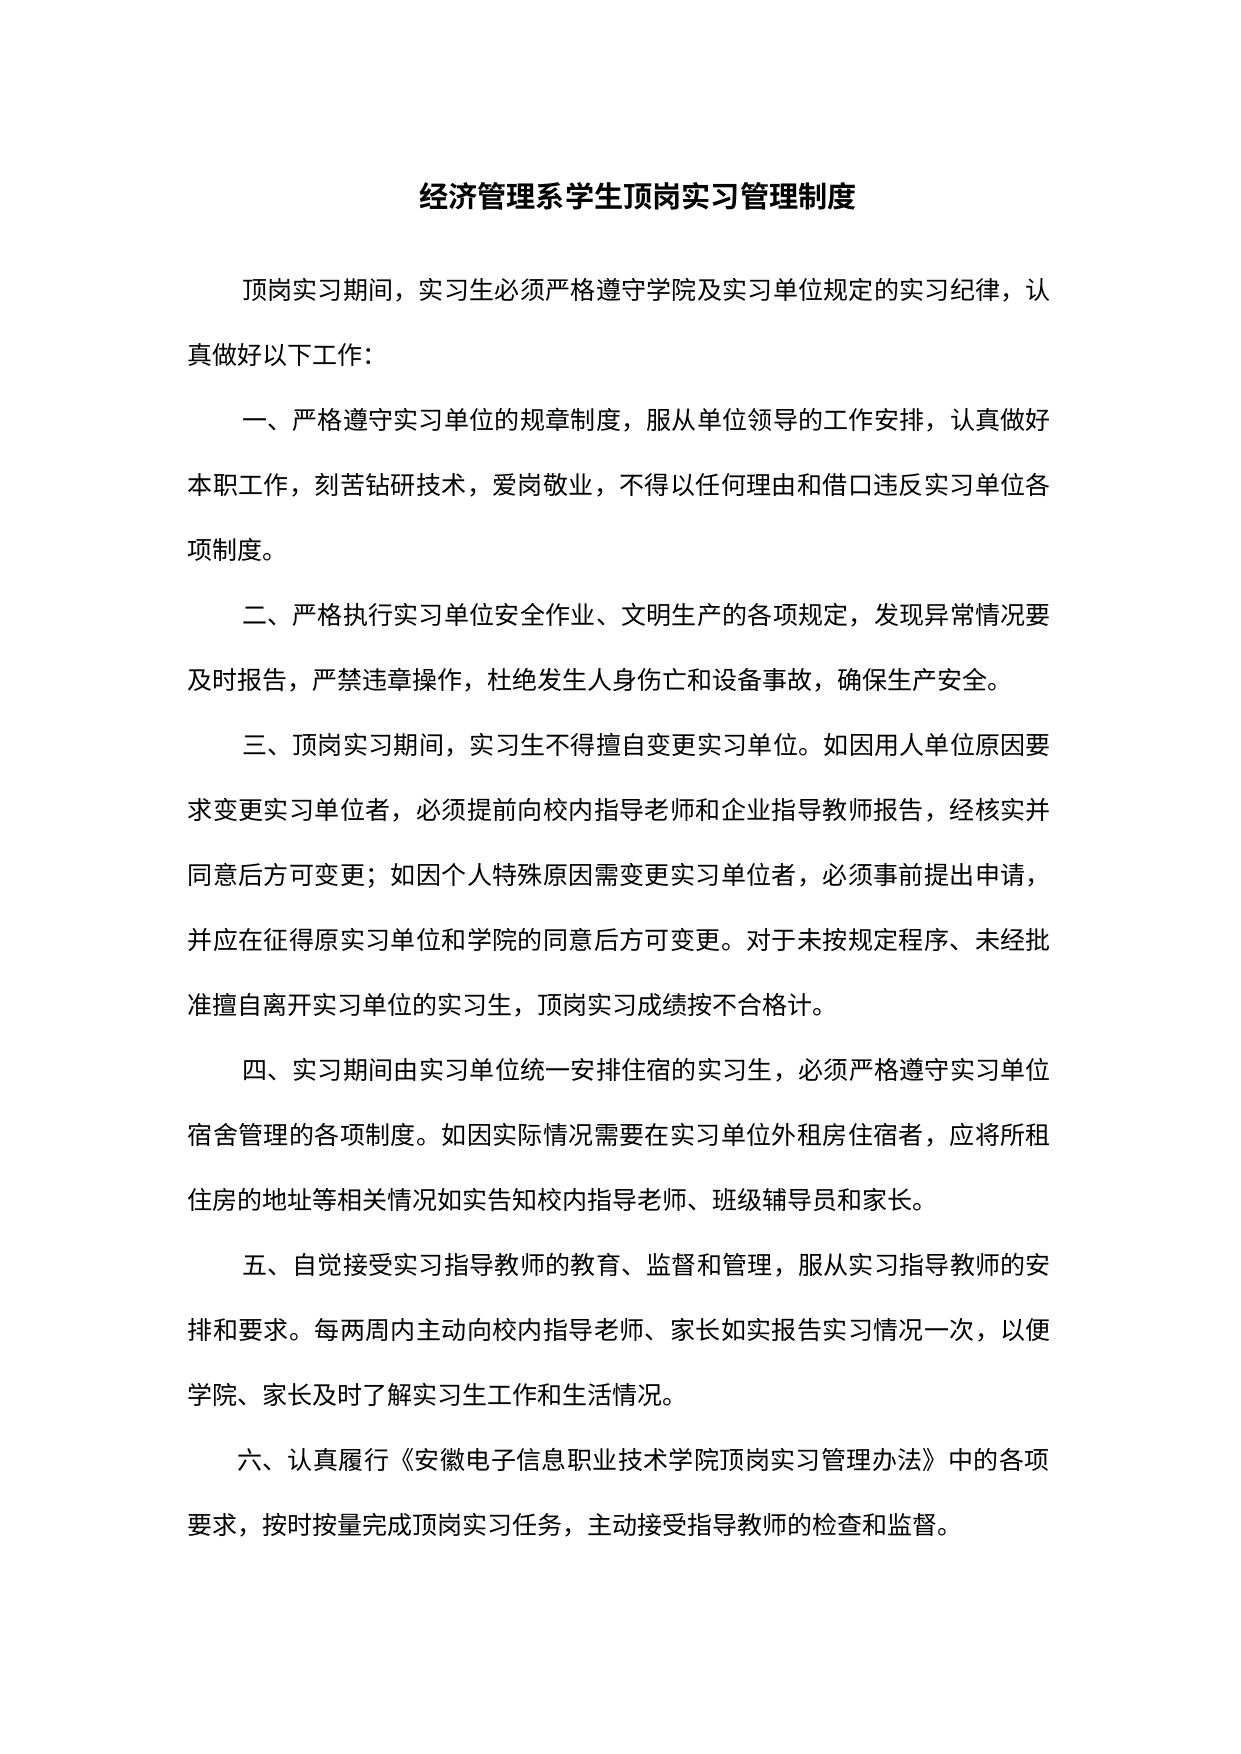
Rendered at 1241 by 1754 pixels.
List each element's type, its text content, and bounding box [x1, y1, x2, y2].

text 五、自觉接受实习指导教师的教育、监督和管理，服从实习指导教师的安排和要求。每两周内主动向校内指导老师、家长如实报告实习情况一次，以便学院、家长及时了解实习生工作和生活情况。 [187, 1231, 1053, 1426]
text 顶岗实习期间，实习生必须严格遵守学院及实习单位规定的实习纪律，认真做好以下工作： [187, 256, 1053, 386]
text 二、严格执行实习单位安全作业、文明生产的各项规定，发现异常情况要及时报告，严禁违章操作，杜绝发生人身伤亡和设备事故，确保生产安全。 [187, 581, 1053, 711]
text 一、严格遵守实习单位的规章制度，服从单位领导的工作安排，认真做好本职工作，刻苦钻研技术，爱岗敬业，不得以任何理由和借口违反实习单位各项制度。 [187, 386, 1053, 581]
text 四、实习期间由实习单位统一安排住宿的实习生，必须严格遵守实习单位宿舍管理的各项制度。如因实际情况需要在实习单位外租房住宿者，应将所租住房的地址等相关情况如实告知校内指导老师、班级辅导员和家长。 [187, 1036, 1053, 1231]
text 三、顶岗实习期间，实习生不得擅自变更实习单位。如因用人单位原因要求变更实习单位者，必须提前向校内指导老师和企业指导教师报告，经核实并同意后方可变更；如因个人特殊原因需变更实习单位者，必须事前提出申请，并应在征得原实习单位和学院的同意后方可变更。对于未按规定程序、未经批准擅自离开实习单位的实习生，顶岗实习成绩按不合格计。 [187, 711, 1053, 1036]
text 六、认真履行《安徽电子信息职业技术学院顶岗实习管理办法》中的各项要求，按时按量完成顶岗实习任务，主动接受指导教师的检查和监督。 [187, 1426, 1053, 1556]
text 经济管理系学生顶岗实习管理制度 [187, 162, 1053, 227]
